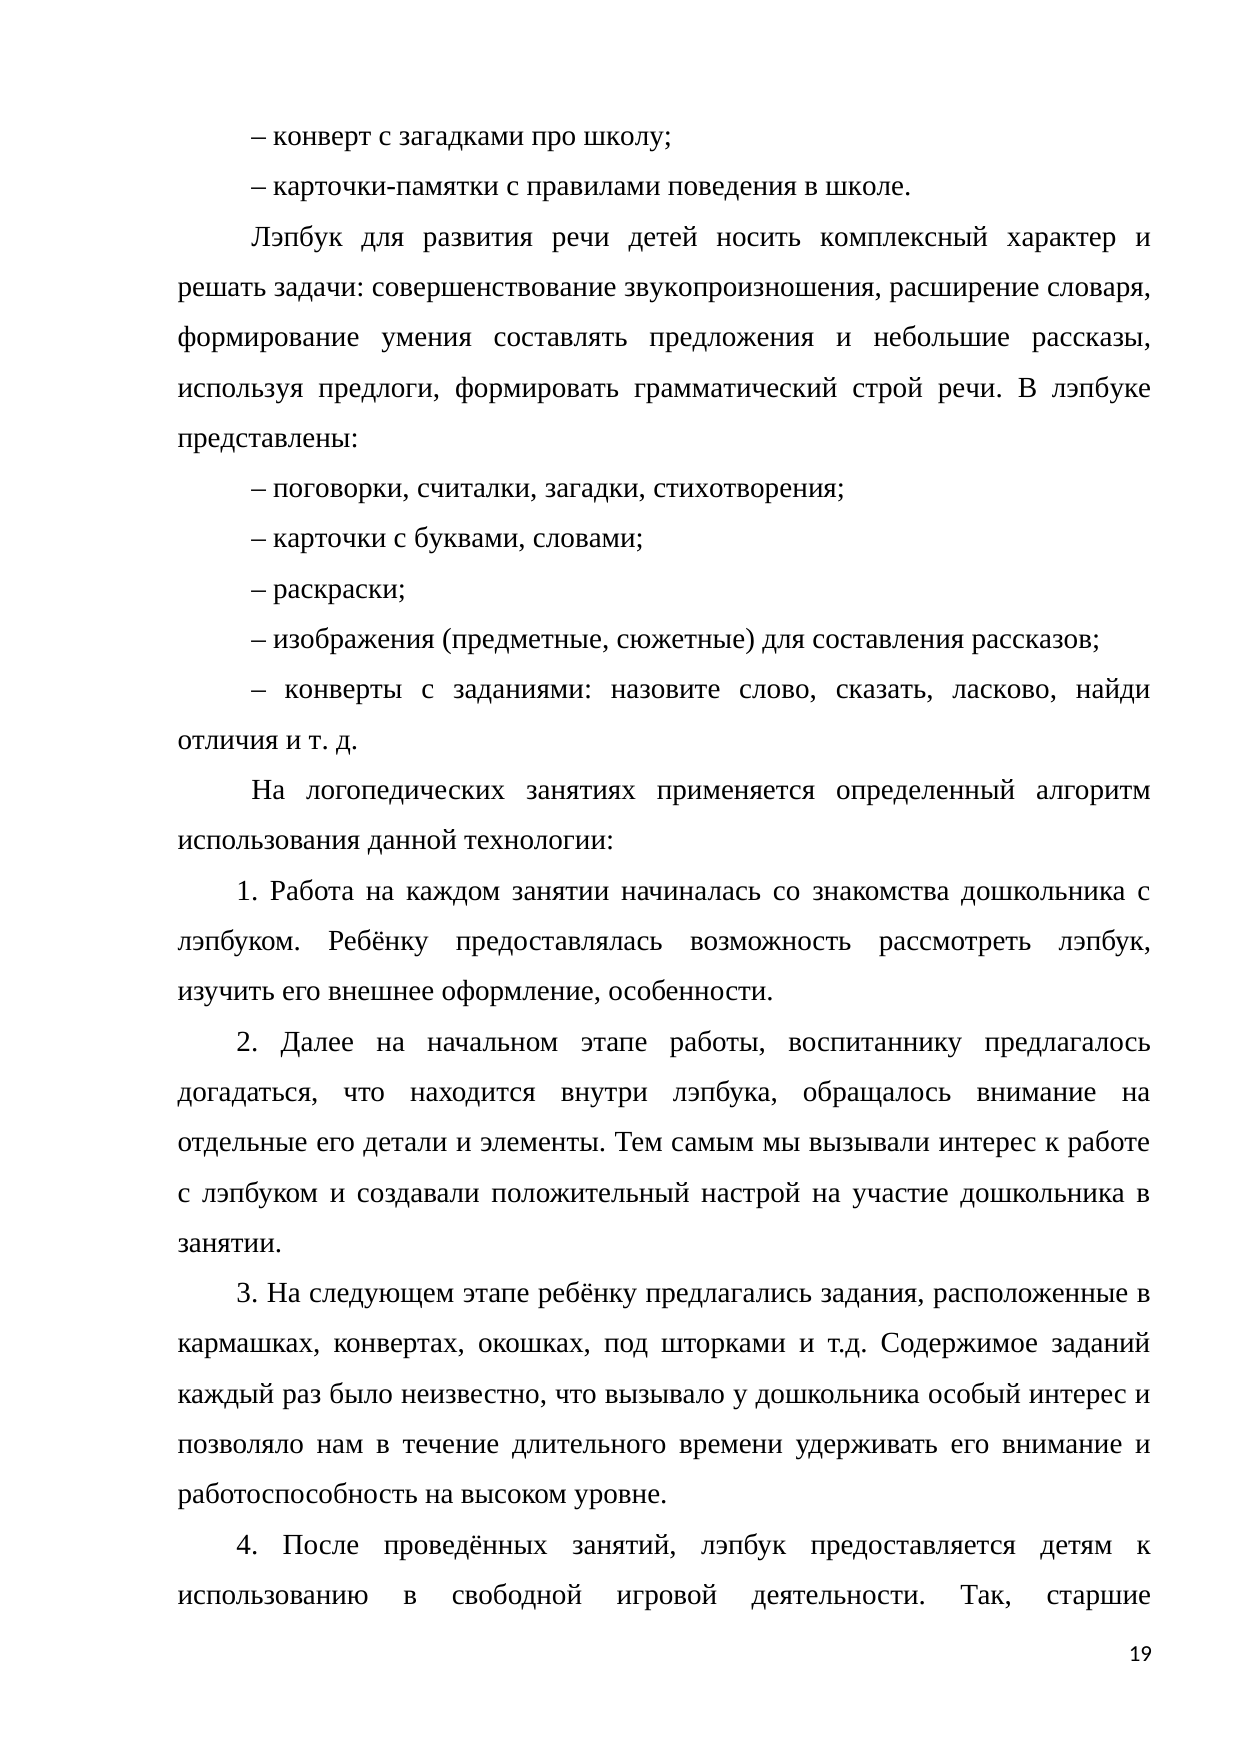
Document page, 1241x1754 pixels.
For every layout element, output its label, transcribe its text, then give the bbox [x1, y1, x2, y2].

text – изображения (предметные, сюжетные) для составления рассказов; [177, 621, 1152, 655]
text – поговорки, считалки, загадки, стихотворения; [177, 470, 1152, 504]
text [177, 1527, 1152, 1611]
text – карточки с буквами, словами; [177, 521, 1152, 554]
text Лэпбук для развития речи детей носить комплексный характер и решать задачи: совершенствование звукопроизношения, расширение словаря, формирование умения составлять предложения и небольшие рассказы, используя предлоги, формировать грамматический строй речи. В лэпбуке представлены: [177, 219, 1152, 453]
text – конверт с загадками про школу; [177, 118, 1152, 152]
text – конверты с заданиями: назовите слово, сказать, ласково, найди отличия и т. д. [177, 672, 1152, 755]
text 3. На следующем этапе ребёнку предлагались задания, расположенные в кармашках, конвертах, окошках, под шторками и т.д. Содержимое заданий каждый раз было неизвестно, что вызывало у дошкольника особый интерес и позволяло нам в течение длительного времени удерживать его внимание и работоспособность на высоком уровне. [177, 1275, 1152, 1510]
text На логопедических занятиях применяется определенный алгоритм использования данной технологии: [177, 772, 1152, 856]
text – раскраски; [177, 571, 1152, 604]
text – карточки-памятки с правилами поведения в школе. [177, 168, 1152, 202]
text 1. Работа на каждом занятии начиналась со знакомства дошкольника с лэпбуком. Ребёнку предоставлялась возможность рассмотреть лэпбук, изучить его внешнее оформление, особенности. [177, 873, 1152, 1007]
text 2. Далее на начальном этапе работы, воспитаннику предлагалось догадаться, что находится внутри лэпбука, обращалось внимание на отдельные его детали и элементы. Тем самым мы вызывали интерес к работе с лэпбуком и создавали положительный настрой на участие дошкольника в занятии. [177, 1024, 1152, 1258]
